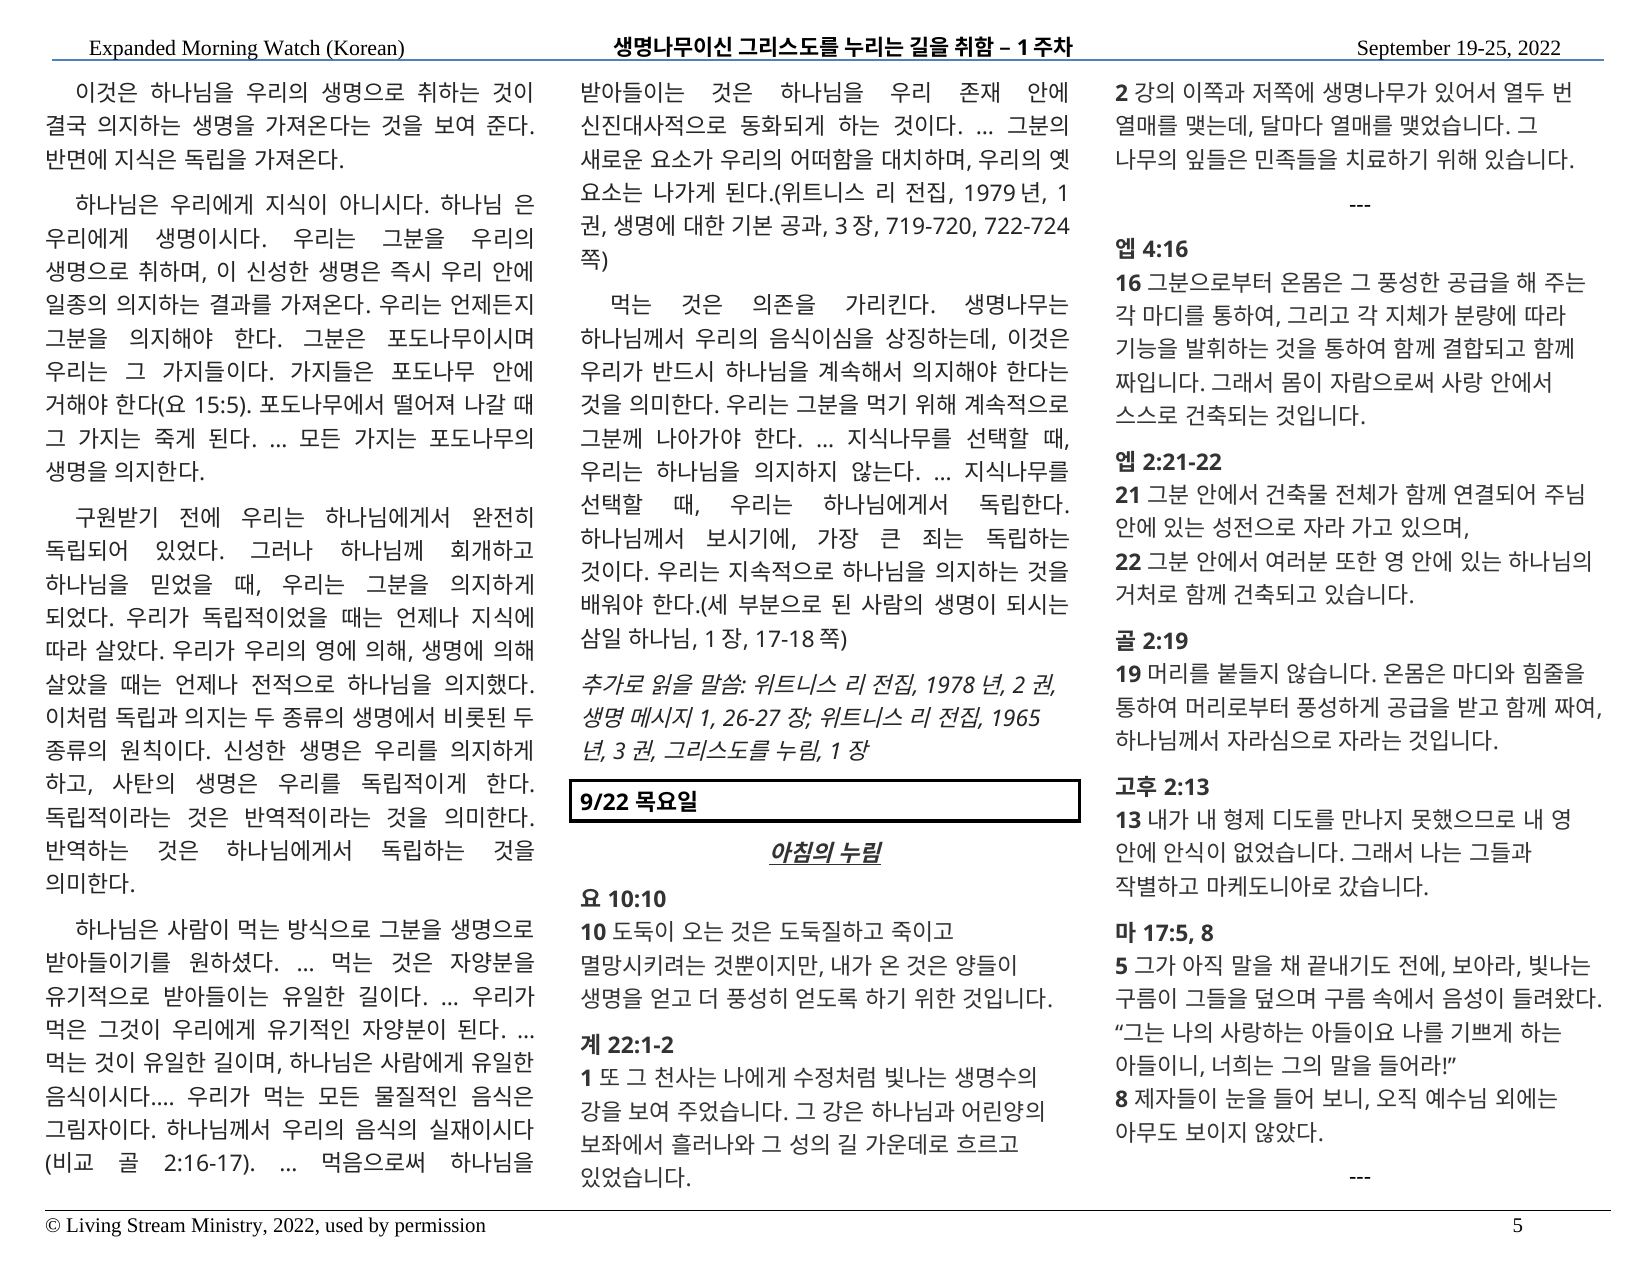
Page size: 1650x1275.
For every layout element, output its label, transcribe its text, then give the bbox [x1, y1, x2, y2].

text 엡 2:21-22 21 그분 안에서 건축물 전체가 함께 연결되어 주님 안에 있는 성전으로 자라 가고 있으며, 22 그분 안에서 여러분 또한 영 안에 있는 하나님의 거처로 함께 건축되고 있습니다. [1115, 444, 1605, 610]
text 엡 4:16 16 그분으로부터 온몸은 그 풍성한 공급을 해 주는 각 마디를 통하여, 그리고 각 지체가 분량에 따라 기능을 발휘하는 것을 통하여 함께 결합되고 함께 짜입니다. 그래서 몸이 자람으로써 사랑 안에서 스스로 건축되는 것입니다. [1115, 231, 1605, 431]
text 마 17:5, 8 5 그가 아직 말을 채 끝내기도 전에, 보아라, 빛나는 구름이 그들을 덮으며 구름 속에서 음성이 들려왔다. “그는 나의 사랑하는 아들이요 나를 기쁘게 하는 아들이니, 너희는 그의 말을 들어라!” 8 제자들이 눈을 들어 보니, 오직 예수님 외에는 아무도 보이지 않았다. [1115, 914, 1605, 1148]
text 아침의 누림 [580, 835, 1070, 868]
text 골 2:19 19 머리를 붙들지 않습니다. 온몸은 마디와 힘줄을 통하여 머리로부터 풍성하게 공급을 받고 함께 짜여, 하나님께서 자라심으로 자라는 것입니다. [1115, 623, 1605, 756]
text 하나님은 우리에게 지식이 아니시다. 하나님 은 우리에게 생명이시다. 우리는 그분을 우리의 생명으로 취하며, 이 신성한 생명은 즉시 우리 안에 일종의 의지하는 결과를 가져온다. 우리는 언제든지 그분을 의지해야 한다. 그분은 포도나무이시며 우리는 그 가지들이다. 가지들은 포도나무 안에 거해야 한다(요 15:5). 포도나무에서 떨어져 나갈 때 그 가지는 죽게 된다. … 모든 가지는 포도나무의 생명을 의지한다. [45, 187, 535, 487]
text 요 10:10 10 도둑이 오는 것은 도둑질하고 죽이고 멸망시키려는 것뿐이지만, 내가 온 것은 양들이 생명을 얻고 더 풍성히 얻도록 하기 위한 것입니다. [580, 881, 1070, 1014]
text 구원받기 전에 우리는 하나님에게서 완전히 독립되어 있었다. 그러나 하나님께 회개하고 하나님을 믿었을 때, 우리는 그분을 의지하게 되었다. 우리가 독립적이었을 때는 언제나 지식에 따라 살았다. 우리가 우리의 영에 의해, 생명에 의해 살았을 때는 언제나 전적으로 하나님을 의지했다. 이처럼 독립과 의지는 두 종류의 생명에서 비롯된 두 종류의 원칙이다. 신성한 생명은 우리를 의지하게 하고, 사탄의 생명은 우리를 독립적이게 한다. 독립적이라는 것은 반역적이라는 것을 의미한다. 반역하는 것은 하나님에게서 독립하는 것을 의미한다. [45, 500, 535, 899]
text 하나님은 사람이 먹는 방식으로 그분을 생명으로 받아들이기를 원하셨다. … 먹는 것은 자양분을 유기적으로 받아들이는 유일한 길이다. … 우리가 먹은 그것이 우리에게 유기적인 자양분이 된다. … 먹는 것이 유일한 길이며, 하나님은 사람에게 유일한 음식이시다.… 우리가 먹는 모든 물질적인 음식은 그림자이다. 하나님께서 우리의 음식의 실재이시다(비교 골 2:16-17). … 먹음으로써 하나님을 받아들이는 것은 하나님을 우리 존재 안에 신진대사적으로 동화되게 하는 것이다. … 그분의 새로운 요소가 우리의 어떠함을 대치하며, 우리의 옛 요소는 나가게 된다.(위트니스 리 전집, 1979년, 1권, 생명에 대한 기본 공과, 3장, 719-720, 722-724쪽) [580, 75, 1070, 275]
text 계 22:1-2 1 또 그 천사는 나에게 수정처럼 빛나는 생명수의 강을 보여 주었습니다. 그 강은 하나님과 어린양의 보좌에서 흘러나와 그 성의 길 가운데로 흐르고 있었습니다. 2 강의 이쪽과 저쪽에 생명나무가 있어서 열두 번 열매를 맺는데, 달마다 열매를 맺었습니다. 그 나무의 잎들은 민족들을 치료하기 위해 있습니다. [580, 1027, 1070, 1193]
text 9/22 목요일 [572, 782, 1078, 819]
text 하나님은 사람이 먹는 방식으로 그분을 생명으로 받아들이기를 원하셨다. … 먹는 것은 자양분을 유기적으로 받아들이는 유일한 길이다. … 우리가 먹은 그것이 우리에게 유기적인 자양분이 된다. … 먹는 것이 유일한 길이며, 하나님은 사람에게 유일한 음식이시다.… 우리가 먹는 모든 물질적인 음식은 그림자이다. 하나님께서 우리의 음식의 실재이시다(비교 골 2:16-17). … 먹음으로써 하나님을 받아들이는 것은 하나님을 우리 존재 안에 신진대사적으로 동화되게 하는 것이다. … 그분의 새로운 요소가 우리의 어떠함을 대치하며, 우리의 옛 요소는 나가게 된다.(위트니스 리 전집, 1979년, 1권, 생명에 대한 기본 공과, 3장, 719-720, 722-724쪽) [45, 912, 535, 1179]
text 추가로 읽을 말씀: 위트니스 리 전집, 1978년, 2권, 생명 메시지 1, 26-27장; 위트니스 리 전집, 1965년, 3권, 그리스도를 누림, 1장 [580, 666, 1070, 766]
text --- [1115, 1160, 1605, 1192]
text --- [1115, 187, 1605, 219]
text 계 22:1-2 1 또 그 천사는 나에게 수정처럼 빛나는 생명수의 강을 보여 주었습니다. 그 강은 하나님과 어린양의 보좌에서 흘러나와 그 성의 길 가운데로 흐르고 있었습니다. 2 강의 이쪽과 저쪽에 생명나무가 있어서 열두 번 열매를 맺는데, 달마다 열매를 맺었습니다. 그 나무의 잎들은 민족들을 치료하기 위해 있습니다. [1115, 75, 1605, 175]
text 고후 2:13 13 내가 내 형제 디도를 만나지 못했으므로 내 영 안에 안식이 없었습니다. 그래서 나는 그들과 작별하고 마케도니아로 갔습니다. [1115, 769, 1605, 902]
text 먹는 것은 의존을 가리킨다. 생명나무는 하나님께서 우리의 음식이심을 상징하는데, 이것은 우리가 반드시 하나님을 계속해서 의지해야 한다는 것을 의미한다. 우리는 그분을 먹기 위해 계속적으로 그분께 나아가야 한다. … 지식나무를 선택할 때, 우리는 하나님을 의지하지 않는다. … 지식나무를 선택할 때, 우리는 하나님에게서 독립한다. 하나님께서 보시기에, 가장 큰 죄는 독립하는 것이다. 우리는 지속적으로 하나님을 의지하는 것을 배워야 한다.(세 부분으로 된 사람의 생명이 되시는 삼일 하나님, 1장, 17-18쪽) [580, 287, 1070, 654]
text 이것은 하나님을 우리의 생명으로 취하는 것이 결국 의지하는 생명을 가져온다는 것을 보여 준다. 반면에 지식은 독립을 가져온다. [45, 75, 535, 175]
